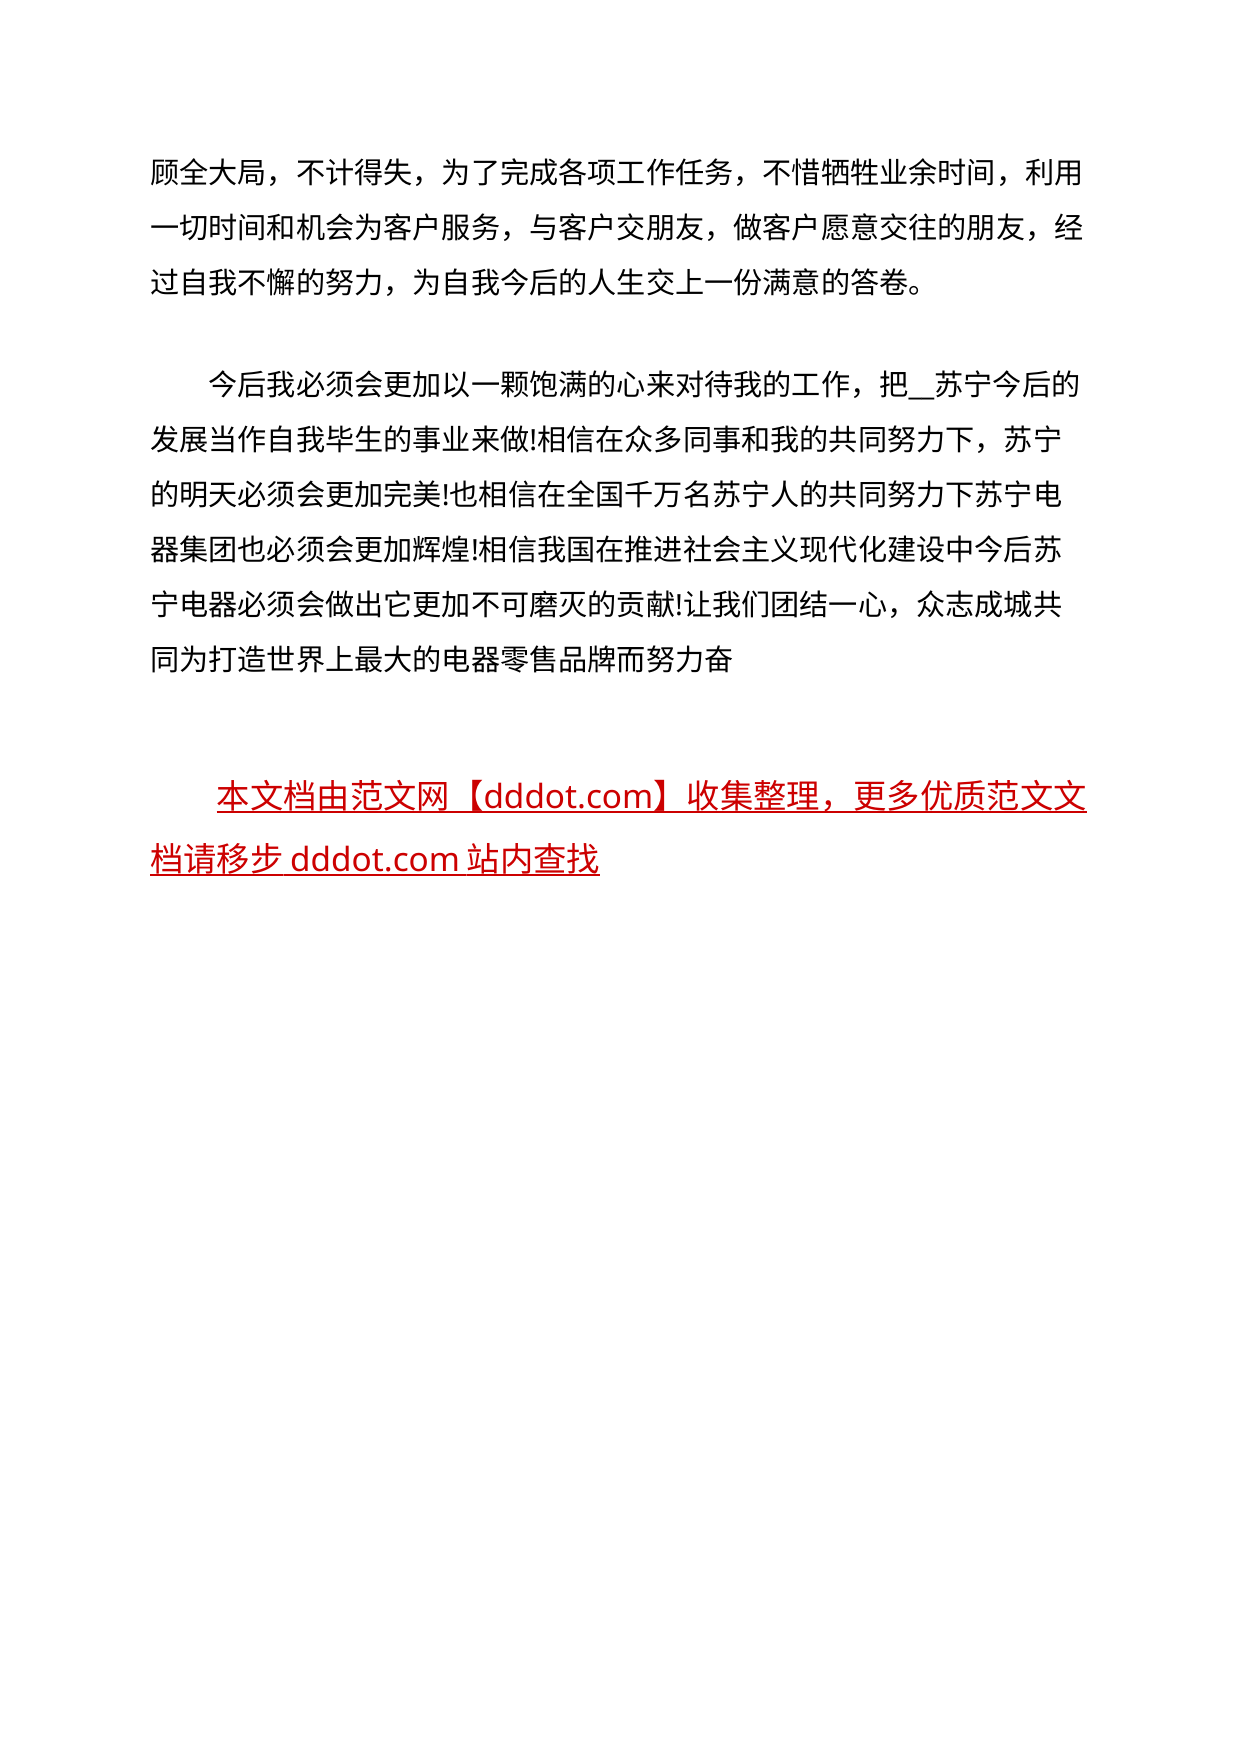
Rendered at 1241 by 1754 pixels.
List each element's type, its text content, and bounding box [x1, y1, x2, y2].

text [150, 150, 1090, 302]
text 今后我必须会更加以一颗饱满的心来对待我的工作，把__苏宁今后的发展当作自我毕生的事业来做!相信在众多同事和我的共同努力下，苏宁的明天必须会更加完美!也相信在全国千万名苏宁人的共同努力下苏宁电器集团也必须会更加辉煌!相信我国在推进社会主义现代化建设中今后苏宁电器必须会做出它更加不可磨灭的贡献!让我们团结一心，众志成城共同为打造世界上最大的电器零售品牌而努力奋 [150, 362, 1090, 679]
text 本文档由范文网【dddot.com】收集整理，更多优质范文文档请移步dddot.com站内查找 [150, 769, 1090, 881]
